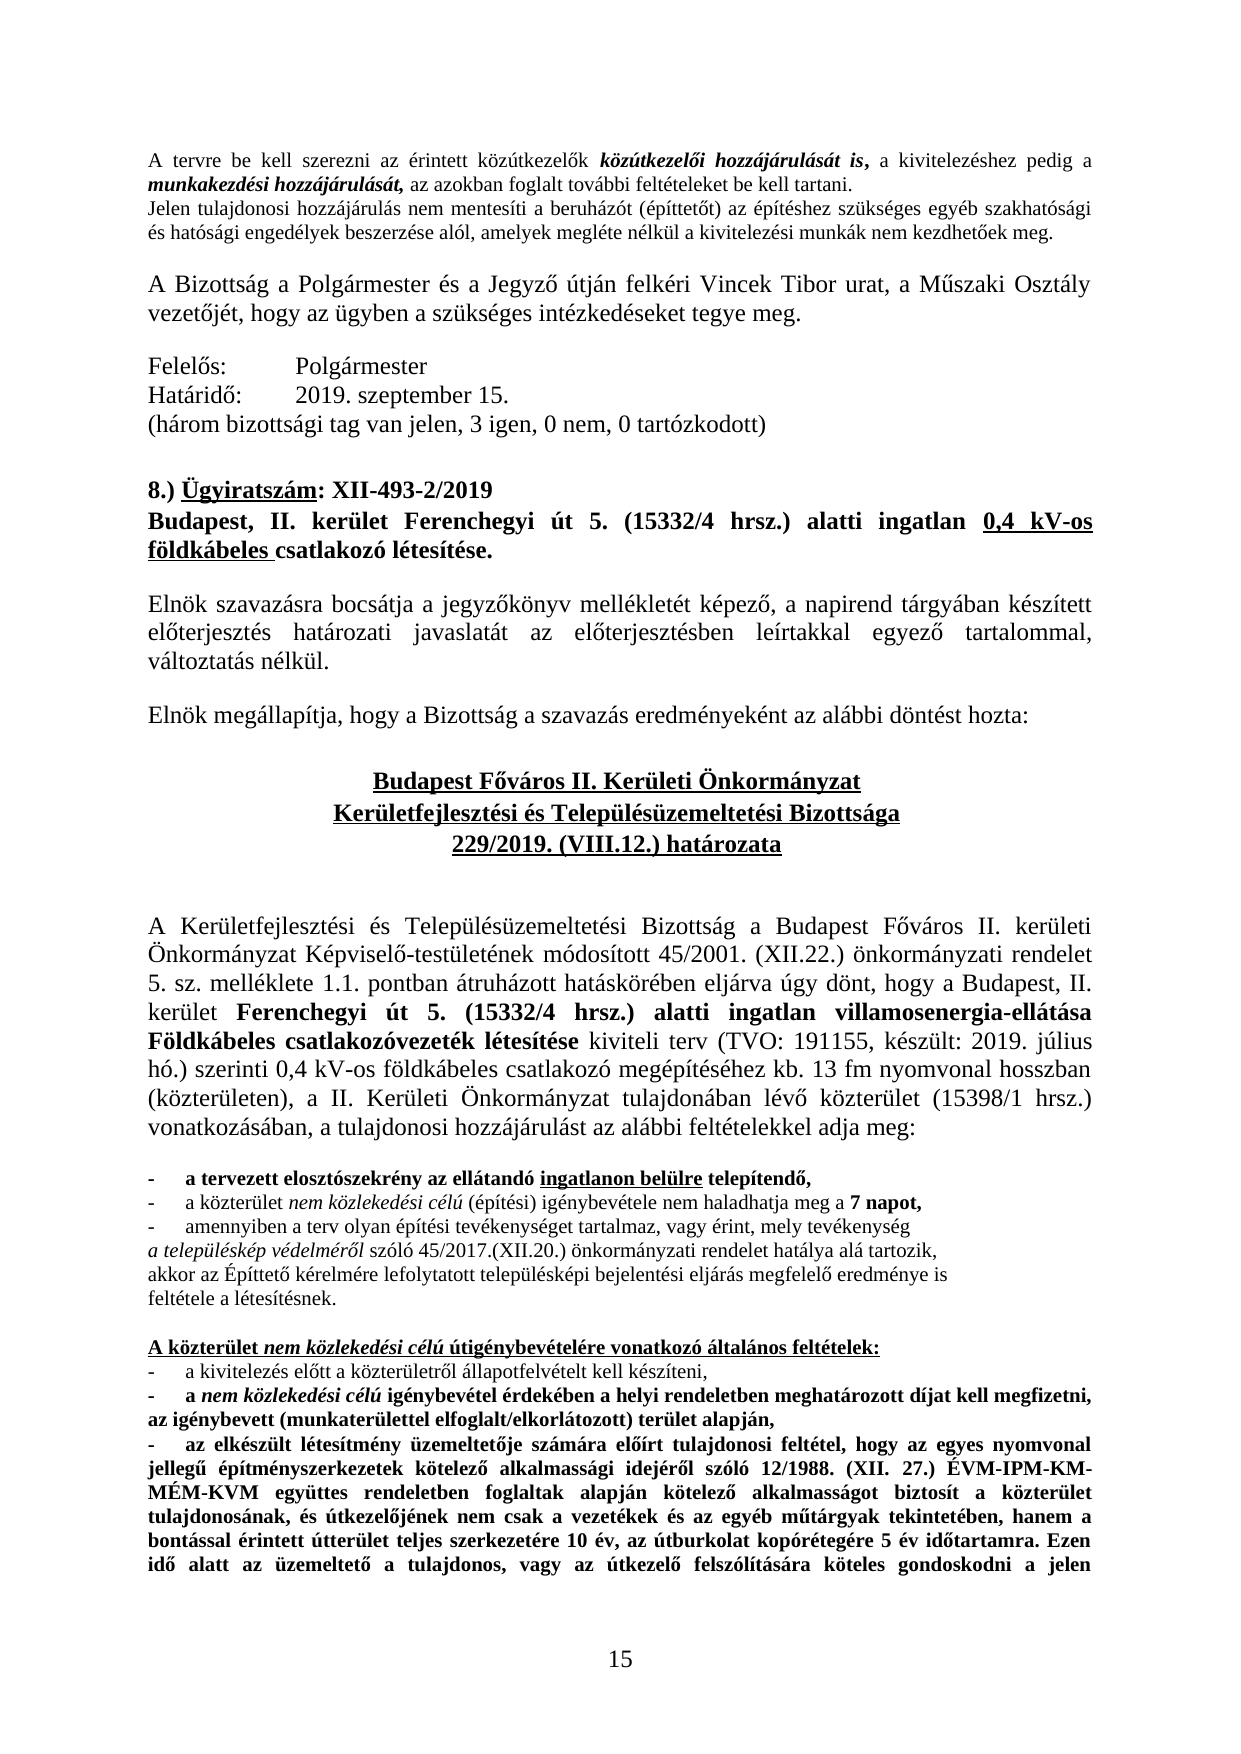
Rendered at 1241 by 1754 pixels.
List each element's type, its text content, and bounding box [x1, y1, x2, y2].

list amennyiben a terv olyan építési tevékenységet tartalmaz, vagy érint, mely tevékenység [148, 1214, 1093, 1238]
text Budapest Főváros II. Kerületi Önkormányzat [148, 766, 1086, 795]
text A közterület nem közlekedési célú útigénybevételére vonatkozó általános feltételek: [148, 1335, 1093, 1359]
text feltétele a létesítésnek. [148, 1286, 1093, 1310]
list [148, 1431, 1093, 1576]
text Elnök megállapítja, hogy a Bizottság a szavazás eredményeként az alábbi döntést hozta: [148, 700, 1122, 729]
text A Kerületfejlesztési és Településüzemeltetési Bizottság a Budapest Főváros II. kerületi Önkormányzat Képviselő-testületének módosított 45/2001. (XII.22.) önkormányzati rendelet 5. sz. melléklete 1.1. pontban átruházott hatáskörében eljárva úgy dönt, hogy a Budapest, II. kerület Ferenchegyi út 5. (15332/4 hrsz.) alatti ingatlan villamosenergia-ellátása Földkábeles csatlakozóvezeték létesítése kiviteli terv (TVO: 191155, készült: 2019. július hó.) szerinti 0,4 kV-os földkábeles csatlakozó megépítéséhez kb. 13 fm nyomvonal hosszban (közterületen), a II. Kerületi Önkormányzat tulajdonában lévő közterület (15398/1 hrsz.) vonatkozásában, a tulajdonosi hozzájárulást az alábbi feltételekkel adja meg: [148, 911, 1093, 1141]
list a nem közlekedési célú igénybevétel érdekében a helyi rendeletben meghatározott díjat kell megfizetni, az igénybevett (munkaterülettel elfoglalt/elkorlátozott) terület alapján, [148, 1383, 1093, 1431]
text 8.) Ügyiratszám: XII-493-2/2019 [148, 475, 1093, 504]
text Határidő: 2019. szeptember 15. [148, 380, 1093, 409]
text 229/2019. (VIII.12.) határozata [148, 829, 1086, 858]
list a kivitelezés előtt a közterületről állapotfelvételt kell készíteni, [148, 1359, 1093, 1383]
text Kerületfejlesztési és Településüzemeltetési Bizottsága [148, 798, 1086, 826]
text A Bizottság a Polgármester és a Jegyző útján felkéri Vincek Tibor urat, a Műszaki Osztály vezetőjét, hogy az ügyben a szükséges intézkedéseket tegye meg. [148, 269, 1093, 326]
list a tervezett elosztószekrény az ellátandó ingatlanon belülre telepítendő, [148, 1166, 1093, 1190]
text Felelős: Polgármester [148, 351, 1093, 380]
text akkor az Építtető kérelmére lefolytatott településképi bejelentési eljárás megfelelő eredménye is [148, 1262, 1093, 1286]
text Elnök szavazásra bocsátja a jegyzőkönyv mellékletét képező, a napirend tárgyában készített előterjesztés határozati javaslatát az előterjesztésben leírtakkal egyező tartalommal, változtatás nélkül. [148, 589, 1093, 675]
list a közterület nem közlekedési célú (építési) igénybevétele nem haladhatja meg a 7 napot, [148, 1190, 1093, 1214]
text (három bizottsági tag van jelen, 3 igen, 0 nem, 0 tartózkodott) [148, 409, 1086, 438]
text a településkép védelméről szóló 45/2017.(XII.20.) önkormányzati rendelet hatálya alá tartozik, [148, 1238, 1093, 1262]
text A tervre be kell szerezni az érintett közútkezelők közútkezelői hozzájárulását is, a kivitelezéshez pedig a munkakezdési hozzájárulását, az azokban foglalt további feltételeket be kell tartani. [148, 148, 1093, 196]
text Jelen tulajdonosi hozzájárulás nem mentesíti a beruházót (építtetőt) az építéshez szükséges egyéb szakhatósági és hatósági engedélyek beszerzése alól, amelyek megléte nélkül a kivitelezési munkák nem kezdhetőek meg. [148, 196, 1093, 244]
text Budapest, II. kerület Ferenchegyi út 5. (15332/4 hrsz.) alatti ingatlan 0,4 kV-os földkábeles csatlakozó létesítése. [148, 506, 1093, 564]
